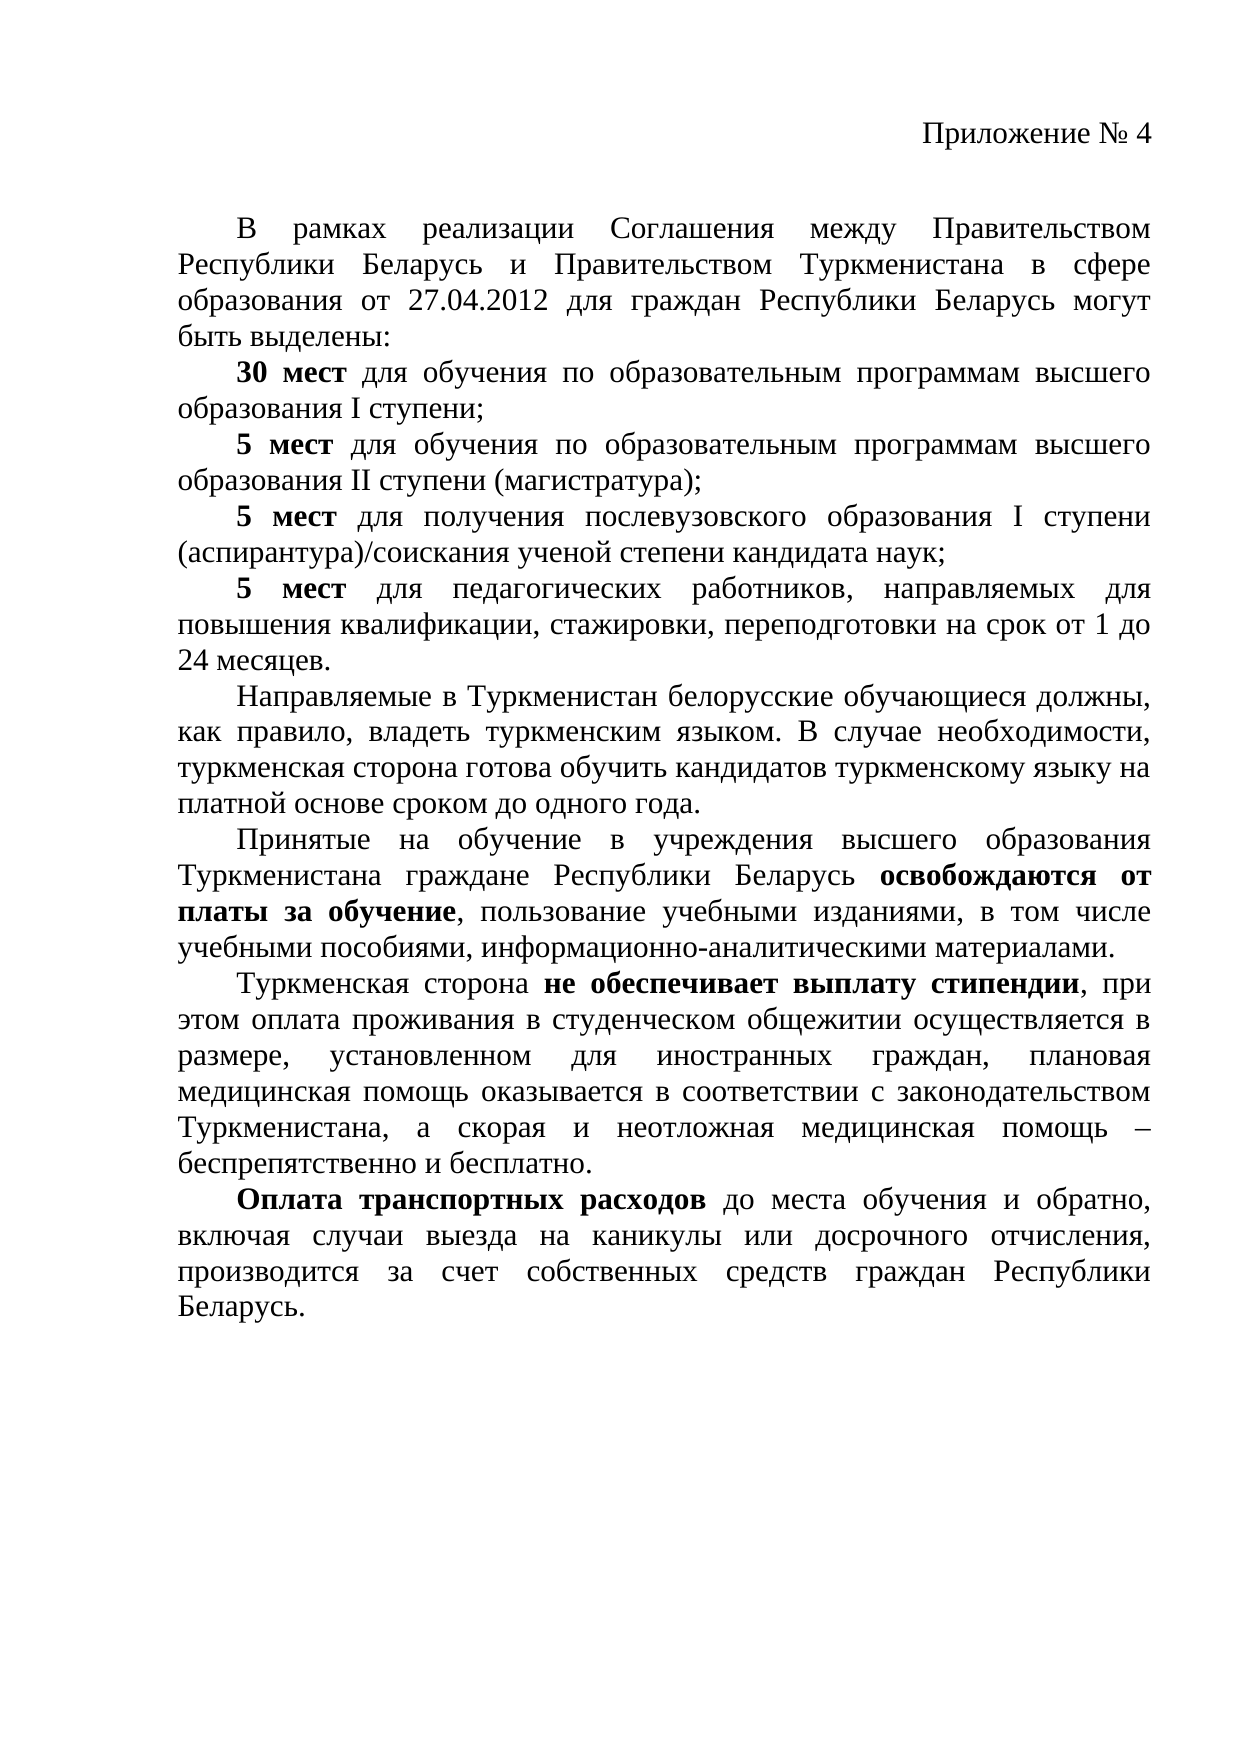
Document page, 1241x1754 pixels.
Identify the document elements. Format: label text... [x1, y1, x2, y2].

text 5 мест для получения послевузовского образования I ступени (аспирантура)/соискания ученой степени кандидата наук; [177, 497, 1152, 569]
text 5 мест для педагогических работников, направляемых для повышения квалификации, стажировки, переподготовки на срок от 1 до 24 месяцев. [177, 569, 1152, 677]
text В рамках реализации Соглашения между Правительством Республики Беларусь и Правительством Туркменистана в сфере образования от 27.04.2012 для граждан Республики Беларусь могут быть выделены: [177, 209, 1152, 353]
text Принятые на обучение в учреждения высшего образования Туркменистана граждане Республики Беларусь освобождаются от платы за обучение, пользование учебными изданиями, в том числе учебными пособиями, информационно-аналитическими материалами. [177, 821, 1152, 964]
text 30 мест для обучения по образовательным программам высшего образования I ступени; [177, 353, 1152, 425]
text Направляемые в Туркменистан белорусские обучающиеся должны, как правило, владеть туркменским языком. В случае необходимости, туркменская сторона готова обучить кандидатов туркменскому языку на платной основе сроком до одного года. [177, 677, 1152, 821]
text 5 мест для обучения по образовательным программам высшего образования II ступени (магистратура); [177, 425, 1152, 497]
text Приложение № 4 [177, 118, 1152, 150]
text Оплата транспортных расходов до места обучения и обратно, включая случаи выезда на каникулы или досрочного отчисления, производится за счет собственных средств граждан Республики Беларусь. [177, 1180, 1152, 1324]
text Туркменская сторона не обеспечивает выплату стипендии, при этом оплата проживания в студенческом общежитии осуществляется в размере, установленном для иностранных граждан, плановая медицинская помощь оказывается в соответствии с законодательством Туркменистана, а скорая и неотложная медицинская помощь – беспрепятственно и бесплатно. [177, 964, 1152, 1180]
